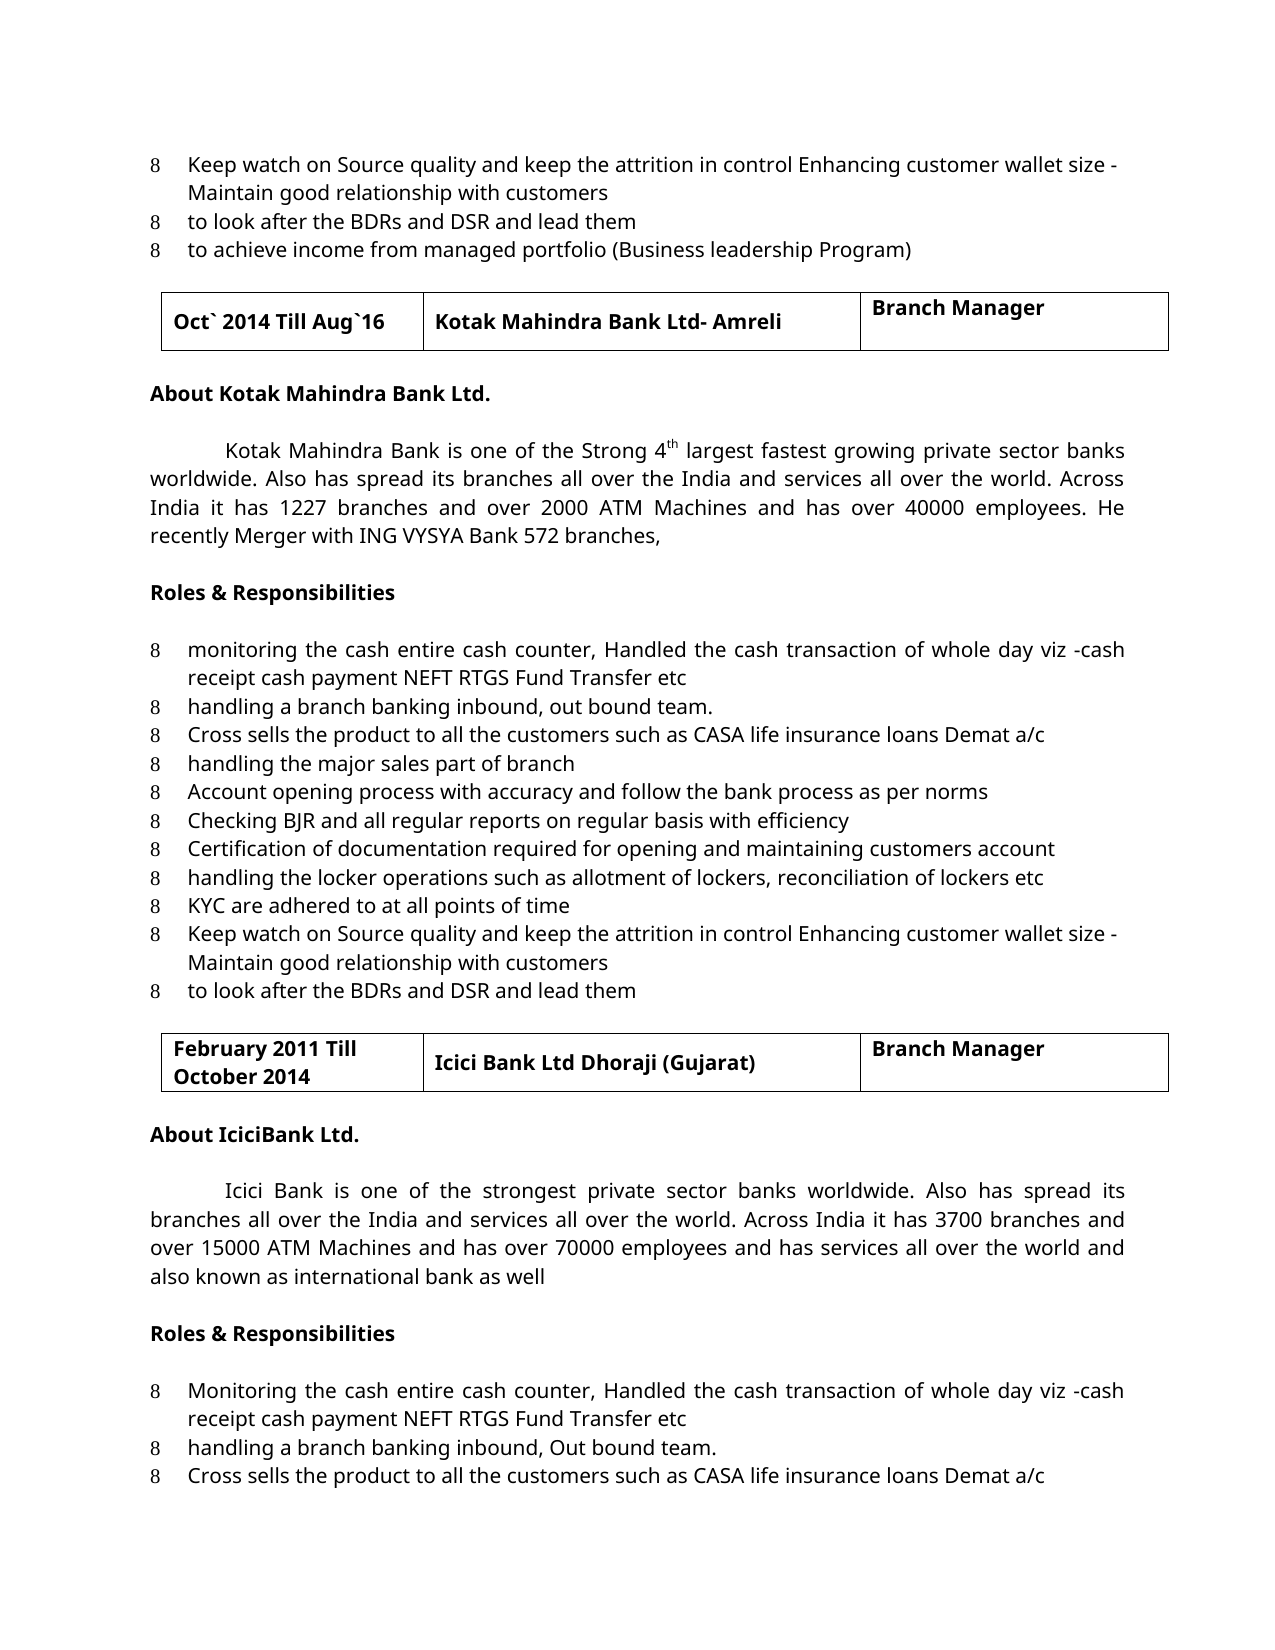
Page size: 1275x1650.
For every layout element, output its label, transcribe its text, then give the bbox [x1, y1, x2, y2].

table_header Kotak Mahindra Bank Ltd- Amreli [424, 293, 860, 350]
text  Checking BJR and all regular reports on regular basis with efficiency [150, 806, 1125, 834]
table_header Oct` 2014 Till Aug`16 [162, 293, 423, 350]
text  to achieve income from managed portfolio (Business leadership Program) [150, 235, 1125, 264]
text  handling the locker operations such as allotment of lockers, reconciliation of lockers etc [150, 863, 1125, 891]
text Roles & Responsibilities [150, 1319, 1125, 1347]
text  to look after the BDRs and DSR and lead them [150, 976, 1125, 1005]
text  Keep watch on Source quality and keep the attrition in control Enhancing customer wallet size -Maintain good relationship with customers [150, 919, 1125, 976]
text Kotak Mahindra Bank is one of the Strong 4th largest fastest growing private sector banks worldwide. Also has spread its branches all over the India and services all over the world. Across India it has 1227 branches and over 2000 ATM Machines and has over 40000 employees. He recently Merger with ING VYSYA Bank 572 branches, [150, 436, 1125, 550]
text  KYC are adhered to at all points of time [150, 891, 1125, 919]
text Icici Bank is one of the strongest private sector banks worldwide. Also has spread its branches all over the India and services all over the world. Across India it has 3700 branches and over 15000 ATM Machines and has over 70000 employees and has services all over the world and also known as international bank as well [150, 1177, 1125, 1290]
text  Monitoring the cash entire cash counter, Handled the cash transaction of whole day viz -cash receipt cash payment NEFT RTGS Fund Transfer etc [150, 1376, 1125, 1433]
table_header Branch Manager [861, 1034, 1168, 1091]
text  Account opening process with accuracy and follow the bank process as per norms [150, 777, 1125, 806]
table_header February 2011 Till October 2014 [162, 1034, 423, 1091]
text  handling a branch banking inbound, out bound team. [150, 692, 1125, 720]
text  to look after the BDRs and DSR and lead them [150, 207, 1125, 235]
text Roles & Responsibilities [150, 578, 1125, 607]
text  Keep watch on Source quality and keep the attrition in control Enhancing customer wallet size -Maintain good relationship with customers [150, 150, 1125, 207]
text  Certification of documentation required for opening and maintaining customers account [150, 834, 1125, 863]
text About Kotak Mahindra Bank Ltd. [150, 379, 1125, 408]
text  handling the major sales part of branch [150, 749, 1125, 777]
text  monitoring the cash entire cash counter, Handled the cash transaction of whole day viz -cash receipt cash payment NEFT RTGS Fund Transfer etc [150, 635, 1125, 692]
text  handling a branch banking inbound, Out bound team. [150, 1433, 1125, 1461]
text  Cross sells the product to all the customers such as CASA life insurance loans Demat a/c [150, 1461, 1125, 1489]
table_header Icici Bank Ltd Dhoraji (Gujarat) [424, 1034, 860, 1091]
table_header Branch Manager [861, 293, 1168, 350]
text About IciciBank Ltd. [150, 1120, 1125, 1148]
text  Cross sells the product to all the customers such as CASA life insurance loans Demat a/c [150, 720, 1125, 749]
